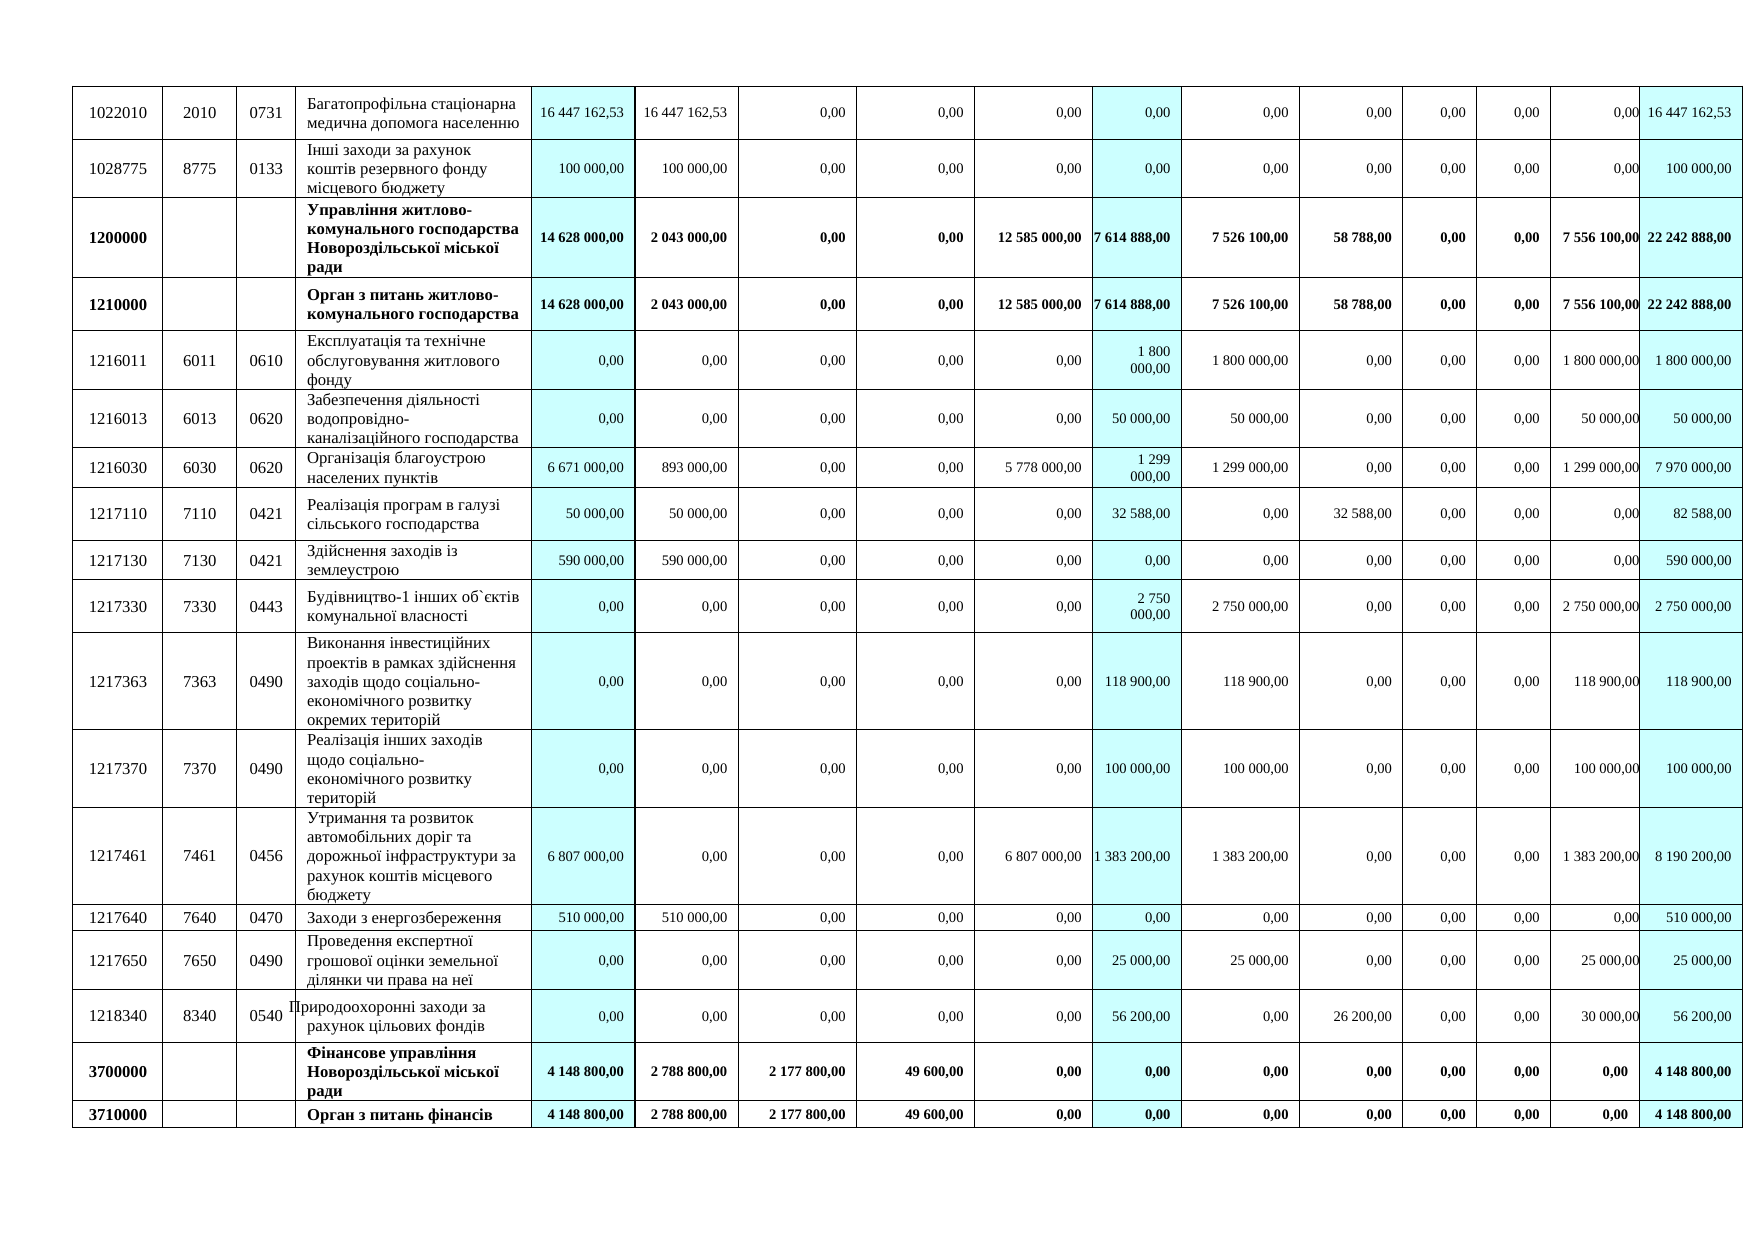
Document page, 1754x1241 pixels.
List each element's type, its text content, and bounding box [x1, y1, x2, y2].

table_cell 7 614 888,00 [1093, 278, 1181, 330]
table_cell 25 000,00 [1182, 931, 1299, 989]
table_cell 0,00 [636, 331, 738, 389]
table_cell 0,00 [857, 278, 974, 330]
table_cell 0,00 [1182, 87, 1299, 139]
table_cell 0,00 [739, 633, 856, 729]
table_cell 16 447 162,53 [636, 87, 738, 139]
table_cell 0,00 [1403, 990, 1476, 1042]
table_cell 0,00 [975, 633, 1092, 729]
table_cell 16 447 162,53 [1640, 87, 1742, 139]
table_cell 0,00 [857, 580, 974, 632]
table_cell 0,00 [1477, 990, 1550, 1042]
table_cell 0,00 [1551, 1101, 1639, 1127]
table_cell 0,00 [739, 278, 856, 330]
table_cell 0620 [237, 390, 295, 447]
table_cell 1 383 200,00 [1093, 808, 1181, 904]
table_cell 0,00 [636, 730, 738, 807]
table_cell Реалізація інших заходів щодо соціально-економічного розвитку територій [296, 730, 531, 807]
table_cell 1 800 000,00 [1182, 331, 1299, 389]
table_cell Заходи з енергозбереження [296, 905, 531, 930]
table_cell 3710000 [73, 1101, 162, 1127]
table_cell 1 800 000,00 [1640, 331, 1742, 389]
table_cell 2 177 800,00 [739, 1101, 856, 1127]
table_cell 0,00 [1403, 140, 1476, 197]
table_cell 0,00 [1477, 390, 1550, 447]
table_cell 26 200,00 [1300, 990, 1402, 1042]
table_cell 6 671 000,00 [532, 448, 634, 487]
table_cell 0,00 [1477, 488, 1550, 540]
table_cell 1217130 [73, 541, 162, 579]
table_cell 0,00 [739, 198, 856, 277]
table_cell 0,00 [1300, 390, 1402, 447]
table_cell 118 900,00 [1640, 633, 1742, 729]
table_cell 100 000,00 [1551, 730, 1639, 807]
table_cell 0,00 [739, 87, 856, 139]
table_cell 0,00 [532, 331, 634, 389]
table_cell 6011 [163, 331, 236, 389]
table_cell 0,00 [1093, 905, 1181, 930]
table_cell 2 750 000,00 [1640, 580, 1742, 632]
table_cell 510 000,00 [636, 905, 738, 930]
table_cell 1 800 000,00 [1093, 331, 1181, 389]
table_cell 0,00 [1182, 990, 1299, 1042]
table_cell 100 000,00 [1182, 730, 1299, 807]
table_cell 0,00 [857, 488, 974, 540]
table_cell 1028775 [73, 140, 162, 197]
table_cell 100 000,00 [532, 140, 634, 197]
table_cell 0,00 [1477, 1101, 1550, 1127]
table_cell 7 614 888,00 [1093, 198, 1181, 277]
table_cell 510 000,00 [532, 905, 634, 930]
table_cell [237, 1043, 295, 1100]
table_cell 0,00 [975, 331, 1092, 389]
table_cell 0,00 [975, 931, 1092, 989]
table_cell 7 556 100,00 [1551, 278, 1639, 330]
table_cell 0,00 [1300, 541, 1402, 579]
table_cell 0,00 [857, 808, 974, 904]
table_cell 0,00 [975, 1101, 1092, 1127]
table_cell 0,00 [1403, 730, 1476, 807]
table_cell Виконання інвестиційних проектів в рамках здійснення заходів щодо соціально-економічного розвитку окремих територій [296, 633, 531, 729]
table_cell 0,00 [1403, 633, 1476, 729]
table_cell 8340 [163, 990, 236, 1042]
table_cell 510 000,00 [1640, 905, 1742, 930]
table_cell 0,00 [739, 931, 856, 989]
table_cell 25 000,00 [1551, 931, 1639, 989]
table_cell 0,00 [1551, 905, 1639, 930]
table_cell 0490 [237, 633, 295, 729]
table_cell 0,00 [1477, 931, 1550, 989]
table_cell 0,00 [1093, 87, 1181, 139]
table_cell 0,00 [1403, 580, 1476, 632]
table_cell Експлуатація та технічне обслуговування житлового фонду [296, 331, 531, 389]
table_cell 0490 [237, 730, 295, 807]
table_cell 4 148 800,00 [1640, 1043, 1742, 1100]
table_cell Управління житлово-комунального господарства Новороздільської міської ради [296, 198, 531, 277]
table_cell 0,00 [1093, 140, 1181, 197]
table_cell 0,00 [1403, 488, 1476, 540]
table_cell 0,00 [1300, 448, 1402, 487]
table_cell 4 148 800,00 [532, 1101, 634, 1127]
table_cell 0,00 [1477, 730, 1550, 807]
table_cell 0,00 [739, 905, 856, 930]
table_cell 14 628 000,00 [532, 278, 634, 330]
table_cell 2 750 000,00 [1093, 580, 1181, 632]
table_cell 1217110 [73, 488, 162, 540]
table_cell 1 299 000,00 [1551, 448, 1639, 487]
table_cell 2 788 800,00 [636, 1101, 738, 1127]
table_cell 0,00 [1551, 541, 1639, 579]
table_cell 2 788 800,00 [636, 1043, 738, 1100]
table_cell 0,00 [739, 488, 856, 540]
table_cell Фінансове управління Новороздільської міської ради [296, 1043, 531, 1100]
table_cell 100 000,00 [1093, 730, 1181, 807]
table_cell 12 585 000,00 [975, 198, 1092, 277]
table_cell 30 000,00 [1551, 990, 1639, 1042]
table_cell 2 043 000,00 [636, 198, 738, 277]
table_cell 893 000,00 [636, 448, 738, 487]
table_cell Природоохоронні заходи за рахунок цільових фондів [296, 990, 531, 1042]
table_cell 0,00 [1403, 1043, 1476, 1100]
table_cell Інші заходи за рахунок коштів резервного фонду місцевого бюджету [296, 140, 531, 197]
table_cell 0,00 [1477, 331, 1550, 389]
table_cell 0,00 [857, 931, 974, 989]
table_cell 0,00 [1403, 390, 1476, 447]
table_cell 0,00 [1300, 87, 1402, 139]
table_cell 50 000,00 [1640, 390, 1742, 447]
table_cell 7110 [163, 488, 236, 540]
table_cell 1217650 [73, 931, 162, 989]
table_cell 2 750 000,00 [1182, 580, 1299, 632]
table_cell 0,00 [739, 990, 856, 1042]
table_cell 0,00 [739, 541, 856, 579]
table_cell 1216013 [73, 390, 162, 447]
table_cell 0,00 [857, 905, 974, 930]
table_cell 5 778 000,00 [975, 448, 1092, 487]
table_cell 3700000 [73, 1043, 162, 1100]
table_cell 0,00 [1551, 87, 1639, 139]
table_cell 0,00 [857, 390, 974, 447]
table_cell Орган з питань фінансів [296, 1101, 531, 1127]
table_cell 0,00 [975, 488, 1092, 540]
table_cell 1210000 [73, 278, 162, 330]
table_cell 590 000,00 [532, 541, 634, 579]
table_cell [163, 1043, 236, 1100]
table_cell 0610 [237, 331, 295, 389]
table_cell 2 177 800,00 [739, 1043, 856, 1100]
table_cell 0,00 [1300, 931, 1402, 989]
table_cell 0,00 [1551, 1043, 1639, 1100]
table_cell 0731 [237, 87, 295, 139]
table_cell 0,00 [1300, 1101, 1402, 1127]
table_cell 8775 [163, 140, 236, 197]
table_cell 118 900,00 [1093, 633, 1181, 729]
table_cell 0,00 [1300, 808, 1402, 904]
table_cell Забезпечення діяльності водопровідно-каналізаційного господарства [296, 390, 531, 447]
table_cell 4 148 800,00 [1640, 1101, 1742, 1127]
table_cell 0,00 [857, 448, 974, 487]
table_cell 50 000,00 [1182, 390, 1299, 447]
table_cell 0,00 [857, 87, 974, 139]
table_cell 0421 [237, 541, 295, 579]
table_cell 0,00 [1182, 1101, 1299, 1127]
table_cell 0,00 [1182, 541, 1299, 579]
table_cell 0,00 [532, 990, 634, 1042]
table_cell 0,00 [1477, 905, 1550, 930]
table_cell [237, 198, 295, 277]
table_cell 6 807 000,00 [532, 808, 634, 904]
table_cell 49 600,00 [857, 1101, 974, 1127]
table_cell [163, 1101, 236, 1127]
table_cell 0,00 [975, 541, 1092, 579]
table_cell 8 190 200,00 [1640, 808, 1742, 904]
table_cell 1022010 [73, 87, 162, 139]
table_cell 0,00 [857, 730, 974, 807]
table_cell 14 628 000,00 [532, 198, 634, 277]
table_cell 82 588,00 [1640, 488, 1742, 540]
table_cell 0,00 [1551, 140, 1639, 197]
table_cell 1218340 [73, 990, 162, 1042]
table_cell 0,00 [975, 730, 1092, 807]
table_cell 32 588,00 [1093, 488, 1181, 540]
table_cell 0620 [237, 448, 295, 487]
table_cell 1217363 [73, 633, 162, 729]
table_cell 0456 [237, 808, 295, 904]
table_cell 7650 [163, 931, 236, 989]
table_cell 0,00 [975, 140, 1092, 197]
table_cell 0,00 [636, 633, 738, 729]
table_cell 25 000,00 [1093, 931, 1181, 989]
table_cell 49 600,00 [857, 1043, 974, 1100]
table_cell 590 000,00 [1640, 541, 1742, 579]
table_cell 22 242 888,00 [1640, 198, 1742, 277]
table_cell 7 526 100,00 [1182, 278, 1299, 330]
table_cell Утримання та розвиток автомобільних доріг та дорожньої інфраструктури за рахунок коштів місцевого бюджету [296, 808, 531, 904]
table_cell 0,00 [1477, 541, 1550, 579]
table_cell 6 807 000,00 [975, 808, 1092, 904]
table_cell 0,00 [1403, 905, 1476, 930]
table_cell 0,00 [1551, 488, 1639, 540]
table_cell 50 000,00 [636, 488, 738, 540]
table_cell 0,00 [975, 580, 1092, 632]
table_cell 0,00 [1300, 580, 1402, 632]
table_cell 100 000,00 [1640, 140, 1742, 197]
table_cell 0,00 [1477, 448, 1550, 487]
table_cell 118 900,00 [1182, 633, 1299, 729]
table_cell 7 556 100,00 [1551, 198, 1639, 277]
table_cell 0490 [237, 931, 295, 989]
table_cell 7461 [163, 808, 236, 904]
table_cell 7 526 100,00 [1182, 198, 1299, 277]
table_cell 0,00 [739, 808, 856, 904]
table_cell 0,00 [532, 633, 634, 729]
table_cell 0,00 [1182, 905, 1299, 930]
table_cell 7370 [163, 730, 236, 807]
table_cell 7330 [163, 580, 236, 632]
table_cell 0,00 [975, 1043, 1092, 1100]
table_cell 0,00 [636, 808, 738, 904]
table_cell 0,00 [975, 390, 1092, 447]
table_cell 0443 [237, 580, 295, 632]
table_cell 0,00 [1300, 633, 1402, 729]
table_cell 22 242 888,00 [1640, 278, 1742, 330]
table_cell 0133 [237, 140, 295, 197]
table_cell 0421 [237, 488, 295, 540]
table_cell 7130 [163, 541, 236, 579]
table_cell 0,00 [636, 990, 738, 1042]
table_cell 0,00 [532, 730, 634, 807]
table_cell 1 299 000,00 [1093, 448, 1181, 487]
table_cell 0,00 [857, 541, 974, 579]
table_cell 0,00 [739, 331, 856, 389]
table_cell 0,00 [1182, 140, 1299, 197]
table_cell 0,00 [532, 931, 634, 989]
table_cell 0,00 [857, 140, 974, 197]
table_cell 58 788,00 [1300, 278, 1402, 330]
table_cell 0,00 [975, 87, 1092, 139]
table_cell 0,00 [636, 580, 738, 632]
table_cell 1200000 [73, 198, 162, 277]
table_cell 0,00 [1477, 808, 1550, 904]
table_cell 0,00 [1477, 87, 1550, 139]
table_cell 1217461 [73, 808, 162, 904]
table_cell 0540 [237, 990, 295, 1042]
table_cell 1216011 [73, 331, 162, 389]
table_cell 0,00 [975, 905, 1092, 930]
table_cell 6030 [163, 448, 236, 487]
table_cell 0,00 [1477, 198, 1550, 277]
table_cell 16 447 162,53 [532, 87, 634, 139]
table_cell 58 788,00 [1300, 198, 1402, 277]
table_cell 0,00 [1300, 331, 1402, 389]
table_cell 50 000,00 [532, 488, 634, 540]
table_cell 1 383 200,00 [1551, 808, 1639, 904]
table_cell 0,00 [1403, 87, 1476, 139]
table_cell [237, 278, 295, 330]
table_cell 0,00 [739, 140, 856, 197]
table_cell 0,00 [1093, 541, 1181, 579]
table_cell 0,00 [739, 448, 856, 487]
table_cell 50 000,00 [1093, 390, 1181, 447]
table_cell 1 800 000,00 [1551, 331, 1639, 389]
table_cell 0,00 [857, 990, 974, 1042]
table_cell 7363 [163, 633, 236, 729]
table_cell 0,00 [1300, 905, 1402, 930]
table_cell 0,00 [857, 633, 974, 729]
table_cell 0,00 [1403, 808, 1476, 904]
table_cell 4 148 800,00 [532, 1043, 634, 1100]
table_cell 50 000,00 [1551, 390, 1639, 447]
table_cell 0,00 [532, 390, 634, 447]
table_cell 0,00 [739, 730, 856, 807]
table_cell 1216030 [73, 448, 162, 487]
table_cell 0,00 [1403, 541, 1476, 579]
table_cell 0,00 [532, 580, 634, 632]
table_cell 100 000,00 [636, 140, 738, 197]
table_cell 56 200,00 [1093, 990, 1181, 1042]
table_cell 32 588,00 [1300, 488, 1402, 540]
table_cell 0,00 [1403, 448, 1476, 487]
table_cell 0,00 [1300, 730, 1402, 807]
table_cell 0,00 [1477, 633, 1550, 729]
table_cell Будівництво-1 інших об`єктів комунальної власності [296, 580, 531, 632]
table_cell Організація благоустрою населених пунктів [296, 448, 531, 487]
table_cell 0,00 [739, 390, 856, 447]
table_cell Проведення експертної грошової оцінки земельної ділянки чи права на неї [296, 931, 531, 989]
table_cell 0,00 [1300, 140, 1402, 197]
table_cell 0,00 [1093, 1101, 1181, 1127]
table_cell 7640 [163, 905, 236, 930]
table_cell 0,00 [1403, 278, 1476, 330]
table_cell 0,00 [636, 931, 738, 989]
table_cell 0,00 [975, 990, 1092, 1042]
table_cell 0,00 [636, 390, 738, 447]
table_cell Багатопрофільна стаціонарна медична допомога населенню [296, 87, 531, 139]
table_cell 1 299 000,00 [1182, 448, 1299, 487]
table_cell 0,00 [1182, 1043, 1299, 1100]
table_cell 2010 [163, 87, 236, 139]
table_cell 7 970 000,00 [1640, 448, 1742, 487]
table_cell 12 585 000,00 [975, 278, 1092, 330]
table_cell 1217330 [73, 580, 162, 632]
table_cell 0470 [237, 905, 295, 930]
table_cell 0,00 [857, 331, 974, 389]
table_cell 0,00 [1403, 931, 1476, 989]
table_cell 0,00 [1403, 1101, 1476, 1127]
table_cell 0,00 [1300, 1043, 1402, 1100]
table_cell Здійснення заходів із землеустрою [296, 541, 531, 579]
table_cell 1 383 200,00 [1182, 808, 1299, 904]
table_cell [163, 198, 236, 277]
table_cell 0,00 [1093, 1043, 1181, 1100]
table_cell 25 000,00 [1640, 931, 1742, 989]
table_cell 0,00 [1477, 140, 1550, 197]
table_cell 0,00 [857, 198, 974, 277]
table_cell 0,00 [1403, 198, 1476, 277]
table_cell 2 043 000,00 [636, 278, 738, 330]
table_cell Орган з питань житлово-комунального господарства [296, 278, 531, 330]
table_cell 0,00 [739, 580, 856, 632]
table_cell 2 750 000,00 [1551, 580, 1639, 632]
table_cell Реалізація програм в галузі сільського господарства [296, 488, 531, 540]
table_cell [163, 278, 236, 330]
table_cell 0,00 [1477, 1043, 1550, 1100]
table_cell 590 000,00 [636, 541, 738, 579]
table_cell 6013 [163, 390, 236, 447]
table_cell 56 200,00 [1640, 990, 1742, 1042]
table_cell 0,00 [1477, 278, 1550, 330]
table_cell 1217640 [73, 905, 162, 930]
table_cell 0,00 [1403, 331, 1476, 389]
table_cell [237, 1101, 295, 1127]
table_cell 0,00 [1182, 488, 1299, 540]
table_cell 100 000,00 [1640, 730, 1742, 807]
table_cell 118 900,00 [1551, 633, 1639, 729]
table_cell 0,00 [1477, 580, 1550, 632]
table_cell 1217370 [73, 730, 162, 807]
